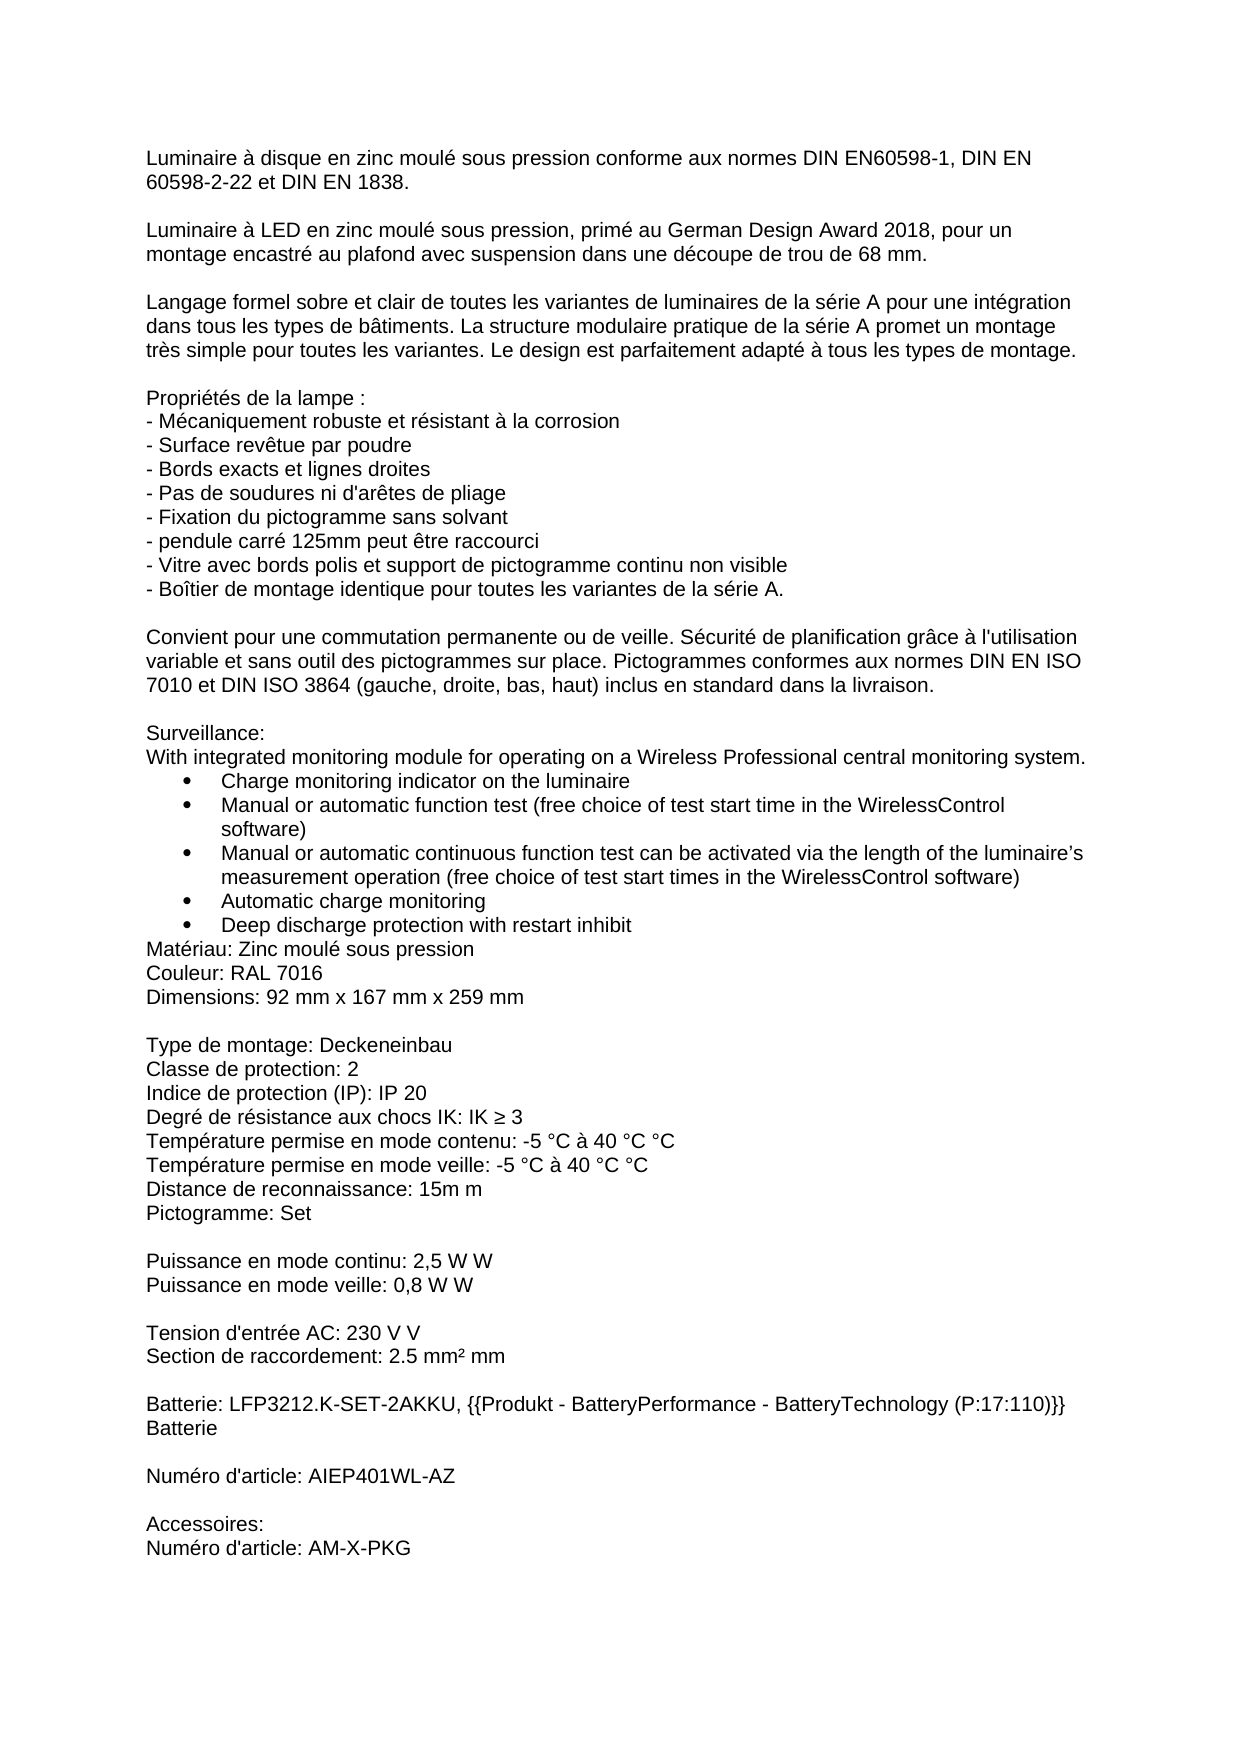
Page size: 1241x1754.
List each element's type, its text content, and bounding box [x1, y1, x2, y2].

text Puissance en mode continu: 2,5 W W [146, 1248, 1094, 1272]
text Degré de résistance aux chocs IK: IK ≥ 3 [146, 1105, 1094, 1129]
list Automatic charge monitoring [183, 889, 1094, 913]
list Deep discharge protection with restart inhibit [183, 913, 1094, 937]
text Section de raccordement: 2.5 mm² mm [146, 1344, 1094, 1368]
text Numéro d'article: AIEP401WL-AZ [146, 1464, 1094, 1488]
text Luminaire à disque en zinc moulé sous pression conforme aux normes DIN EN60598-1, DIN EN 60598-2-22 et DIN EN 1838.Luminaire à LED en zinc moulé sous pression, primé au German Design Award 2018, pour un montage encastré au plafond avec suspension dans une découpe de trou de 68 mm. Langage formel sobre et clair de toutes les variantes de luminaires de la série A pour une intégration dans tous les types de bâtiments. La structure modulaire pratique de la série A promet un montage très simple pour toutes les variantes. Le design est parfaitement adapté à tous les types de montage. Propriétés de la lampe :- Mécaniquement robuste et résistant à la corrosion- Surface revêtue par poudre- Bords exacts et lignes droites- Pas de soudures ni d'arêtes de pliage- Fixation du pictogramme sans solvant- pendule carré 125mm peut être raccourci- Vitre avec bords polis et support de pictogramme continu non visible- Boîtier de montage identique pour toutes les variantes de la série A.Convient pour une commutation permanente ou de veille. Sécurité de planification grâce à l'utilisation variable et sans outil des pictogrammes sur place. Pictogrammes conformes aux normes DIN EN ISO 7010 et DIN ISO 3864 (gauche, droite, bas, haut) inclus en standard dans la livraison. [146, 146, 1094, 697]
text Dimensions: 92 mm x 167 mm x 259 mm [146, 985, 1094, 1009]
text Température permise en mode contenu: -5 °C à 40 °C °C [146, 1129, 1094, 1153]
text Numéro d'article: AM-X-PKG [146, 1536, 1094, 1560]
text Distance de reconnaissance: 15m m [146, 1177, 1094, 1201]
text Matériau: Zinc moulé sous pression [146, 937, 1094, 961]
text Accessoires: [146, 1512, 1094, 1536]
text Batterie: LFP3212.K-SET-2AKKU, {{Produkt - BatteryPerformance - BatteryTechnology (P:17:110)}} Batterie [146, 1392, 1094, 1440]
text Indice de protection (IP): IP 20 [146, 1081, 1094, 1105]
text Surveillance: [146, 721, 1094, 745]
text With integrated monitoring module for operating on a Wireless Professional central monitoring system. [146, 745, 1094, 769]
text Tension d'entrée AC: 230 V V [146, 1320, 1094, 1344]
list Manual or automatic function test (free choice of test start time in the WirelessControl software) [183, 793, 1094, 841]
text Type de montage: Deckeneinbau [146, 1033, 1094, 1057]
text Puissance en mode veille: 0,8 W W [146, 1272, 1094, 1296]
list Charge monitoring indicator on the luminaire [183, 769, 1094, 793]
text Couleur: RAL 7016 [146, 961, 1094, 985]
list Manual or automatic continuous function test can be activated via the length of the luminaire’s measurement operation (free choice of test start times in the WirelessControl software) [183, 841, 1094, 889]
text Température permise en mode veille: -5 °C à 40 °C °C [146, 1153, 1094, 1177]
text Classe de protection: 2 [146, 1057, 1094, 1081]
text Pictogramme: Set [146, 1201, 1094, 1224]
